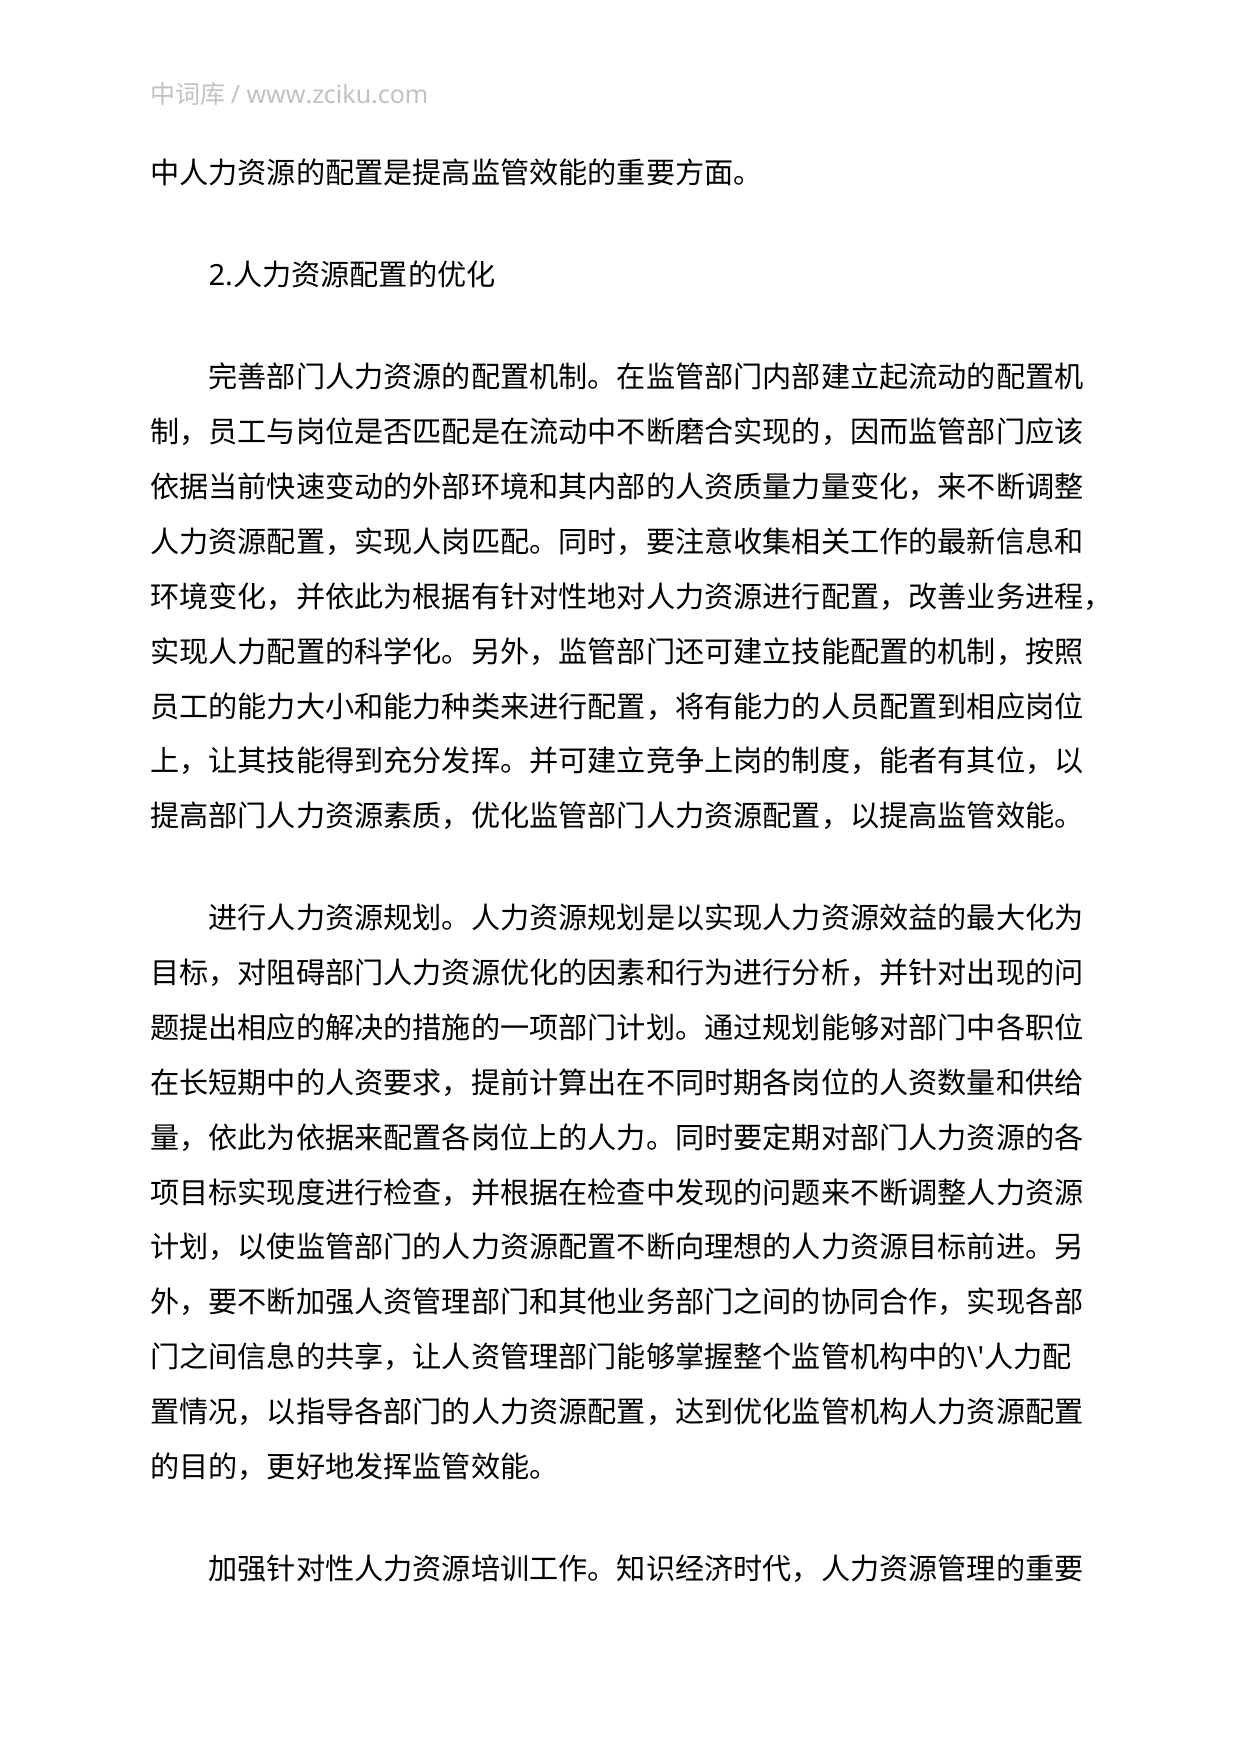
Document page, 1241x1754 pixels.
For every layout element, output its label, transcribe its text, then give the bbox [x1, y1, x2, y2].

text 完善部门人力资源的配置机制。在监管部门内部建立起流动的配置机制，员工与岗位是否匹配是在流动中不断磨合实现的，因而监管部门应该依据当前快速变动的外部环境和其内部的人资质量力量变化，来不断调整人力资源配置，实现人岗匹配。同时，要注意收集相关工作的最新信息和环境变化，并依此为根据有针对性地对人力资源进行配置，改善业务进程，实现人力配置的科学化。另外，监管部门还可建立技能配置的机制，按照员工的能力大小和能力种类来进行配置，将有能力的人员配置到相应岗位上，让其技能得到充分发挥。并可建立竞争上岗的制度，能者有其位，以提高部门人力资源素质，优化监管部门人力资源配置，以提高监管效能。 [150, 354, 1090, 835]
text 2.人力资源配置的优化 [150, 252, 1090, 294]
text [150, 150, 1090, 192]
text 进行人力资源规划。人力资源规划是以实现人力资源效益的最大化为目标，对阻碍部门人力资源优化的因素和行为进行分析，并针对出现的问题提出相应的解决的措施的一项部门计划。通过规划能够对部门中各职位在长短期中的人资要求，提前计算出在不同时期各岗位的人资数量和供给量，依此为依据来配置各岗位上的人力。同时要定期对部门人力资源的各项目标实现度进行检查，并根据在检查中发现的问题来不断调整人力资源计划，以使监管部门的人力资源配置不断向理想的人力资源目标前进。另外，要不断加强人资管理部门和其他业务部门之间的协同合作，实现各部门之间信息的共享，让人资管理部门能够掌握整个监管机构中的\'人力配置情况，以指导各部门的人力资源配置，达到优化监管机构人力资源配置的目的，更好地发挥监管效能。 [150, 895, 1090, 1486]
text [150, 1546, 1090, 1588]
